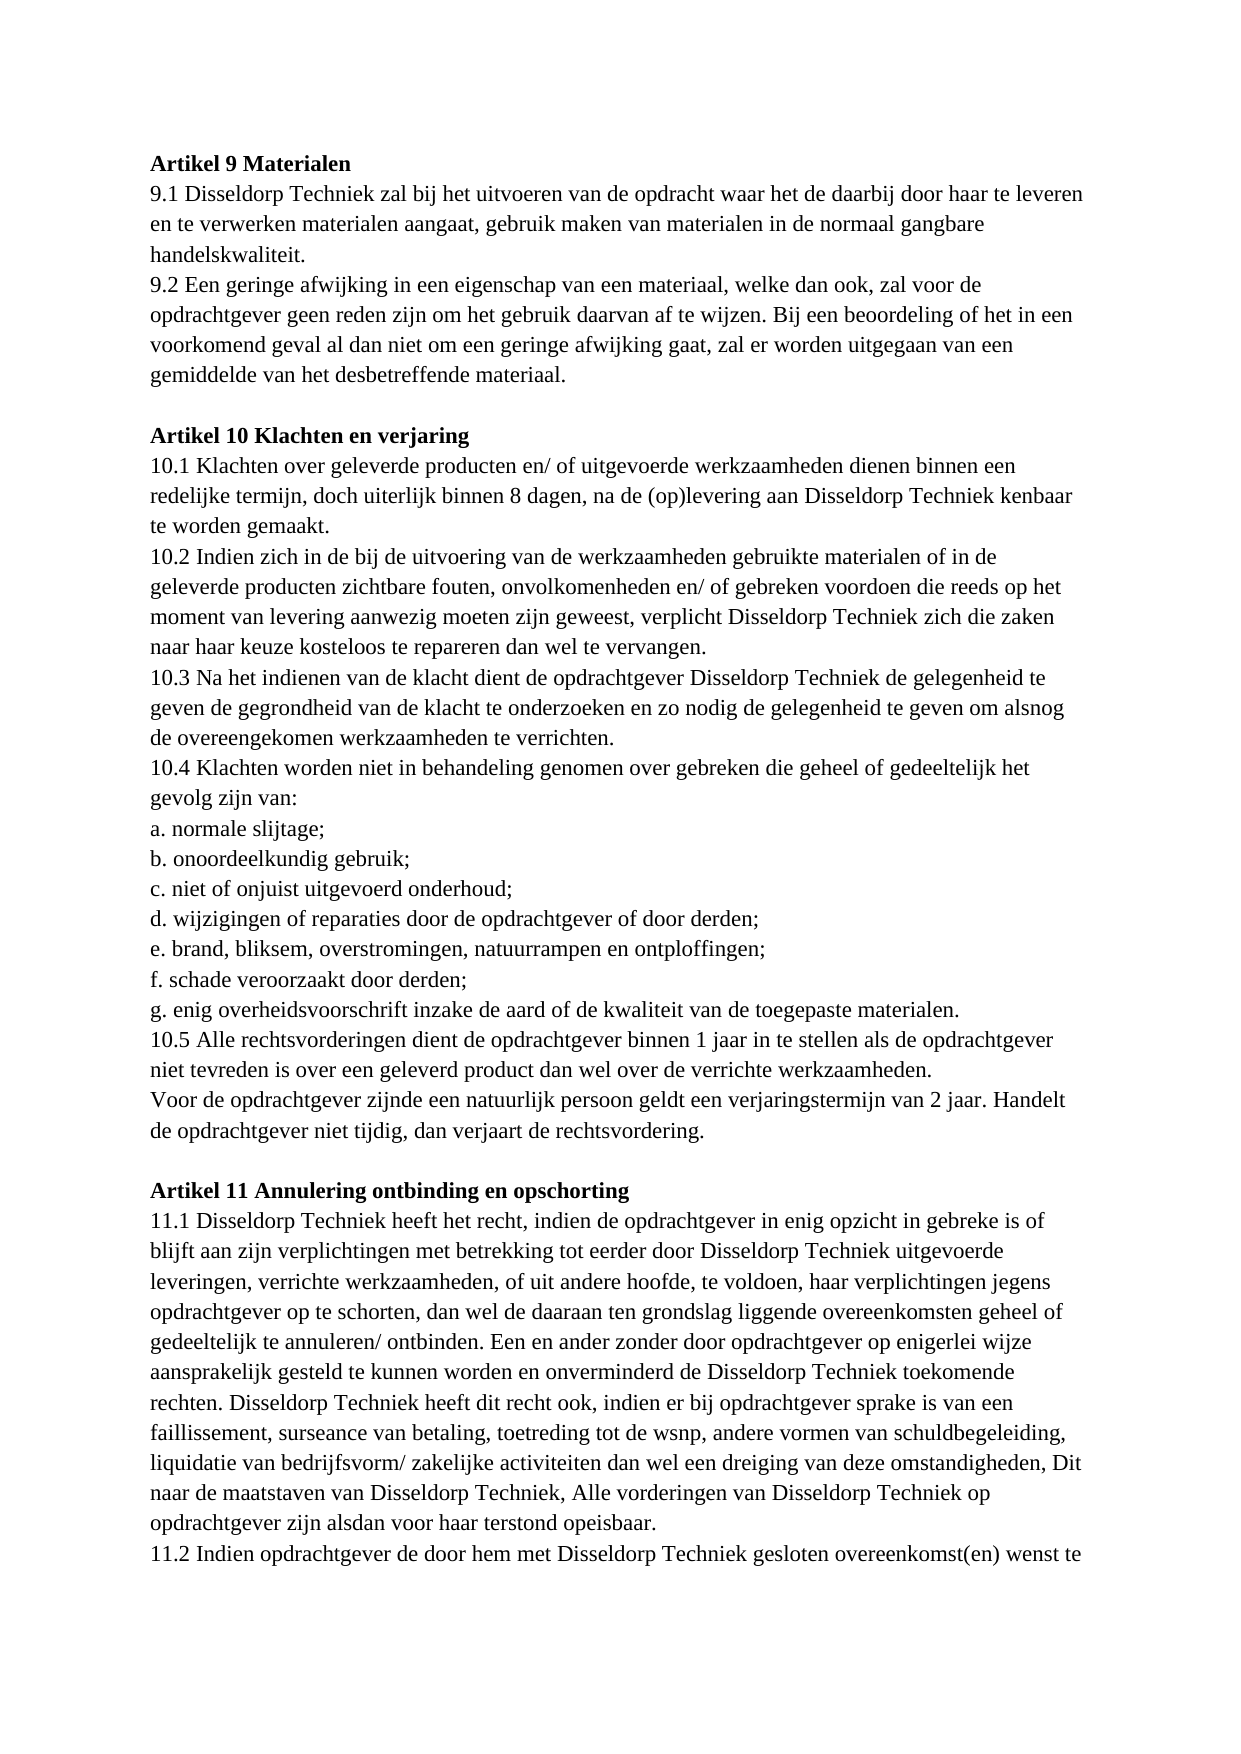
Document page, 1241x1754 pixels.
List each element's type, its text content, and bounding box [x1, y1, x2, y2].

text gevolg zijn van: [150, 784, 1090, 811]
text 10.2 Indien zich in de bij de uitvoering van de werkzaamheden gebruikte materialen of in de [150, 543, 1090, 569]
text e. brand, bliksem, overstromingen, natuurrampen en ontploffingen; [150, 935, 1090, 962]
text b. onoordeelkundig gebruik; [150, 845, 1090, 871]
text Artikel 9 Materialen [150, 150, 1090, 176]
text 10.1 Klachten over geleverde producten en/ of uitgevoerde werkzaamheden dienen binnen een [150, 452, 1090, 478]
text d. wijzigingen of reparaties door de opdrachtgever of door derden; [150, 905, 1090, 932]
text Artikel 11 Annulering ontbinding en opschorting [150, 1177, 1090, 1203]
text gemiddelde van het desbetreffende materiaal. [150, 361, 1090, 388]
text geleverde producten zichtbare fouten, onvolkomenheden en/ of gebreken voordoen die reeds op het [150, 573, 1090, 599]
text 9.1 Disseldorp Techniek zal bij het uitvoeren van de opdracht waar het de daarbij door haar te leveren en te verwerken materialen aangaat, gebruik maken van materialen in de normaal gangbare [150, 180, 1090, 237]
text 10.4 Klachten worden niet in behandeling genomen over gebreken die geheel of gedeeltelijk het [150, 754, 1090, 781]
text g. enig overheidsvoorschrift inzake de aard of de kwaliteit van de toegepaste materialen. [150, 996, 1090, 1022]
text 11.2 Indien opdrachtgever de door hem met Disseldorp Techniek gesloten overeenkomst(en) wenst te [150, 1539, 1090, 1566]
text f. schade veroorzaakt door derden; [150, 966, 1090, 992]
text redelijke termijn, doch uiterlijk binnen 8 dagen, na de (op)levering aan Disseldorp Techniek kenbaar te worden gemaakt. [150, 482, 1090, 539]
text 10.3 Na het indienen van de klacht dient de opdrachtgever Disseldorp Techniek de gelegenheid te geven de gegrondheid van de klacht te onderzoeken en zo nodig de gelegenheid te geven om alsnog de overeengekomen werkzaamheden te verrichten. [150, 663, 1090, 750]
text a. normale slijtage; [150, 814, 1090, 841]
text 9.2 Een geringe afwijking in een eigenschap van een materiaal, welke dan ook, zal voor de [150, 271, 1090, 297]
text moment van levering aanwezig moeten zijn geweest, verplicht Disseldorp Techniek zich die zaken naar haar keuze kosteloos te repareren dan wel te vervangen. [150, 603, 1090, 660]
text c. niet of onjuist uitgevoerd onderhoud; [150, 875, 1090, 901]
text 10.5 Alle rechtsvorderingen dient de opdrachtgever binnen 1 jaar in te stellen als de opdrachtgever [150, 1026, 1090, 1052]
text opdrachtgever geen reden zijn om het gebruik daarvan af te wijzen. Bij een beoordeling of het in een [150, 301, 1090, 327]
text de opdrachtgever niet tijdig, dan verjaart de rechtsvordering. [150, 1117, 1090, 1143]
text 11.1 Disseldorp Techniek heeft het recht, indien de opdrachtgever in enig opzicht in gebreke is of blijft aan zijn verplichtingen met betrekking tot eerder door Disseldorp Techniek uitgevoerde leveringen, verrichte werkzaamheden, of uit andere hoofde, te voldoen, haar verplichtingen jegens opdrachtgever op te schorten, dan wel de daaraan ten grondslag liggende overeenkomsten geheel of gedeeltelijk te annuleren/ ontbinden. Een en ander zonder door opdrachtgever op enigerlei wijze aansprakelijk gesteld te kunnen worden en onverminderd de Disseldorp Techniek toekomende rechten. Disseldorp Techniek heeft dit recht ook, indien er bij opdrachtgever sprake is van een faillissement, surseance van betaling, toetreding tot de wsnp, andere vormen van schuldbegeleiding, liquidatie van bedrijfsvorm/ zakelijke activiteiten dan wel een dreiging van deze omstandigheden, Dit naar de maatstaven van Disseldorp Techniek, Alle vorderingen van Disseldorp Techniek op opdrachtgever zijn alsdan voor haar terstond opeisbaar. [150, 1207, 1090, 1536]
text Voor de opdrachtgever zijnde een natuurlijk persoon geldt een verjaringstermijn van 2 jaar. Handelt [150, 1086, 1090, 1113]
text voorkomend geval al dan niet om een geringe afwijking gaat, zal er worden uitgegaan van een [150, 331, 1090, 358]
text handelskwaliteit. [150, 241, 1090, 267]
text Artikel 10 Klachten en verjaring [150, 422, 1090, 448]
text niet tevreden is over een geleverd product dan wel over de verrichte werkzaamheden. [150, 1056, 1090, 1083]
